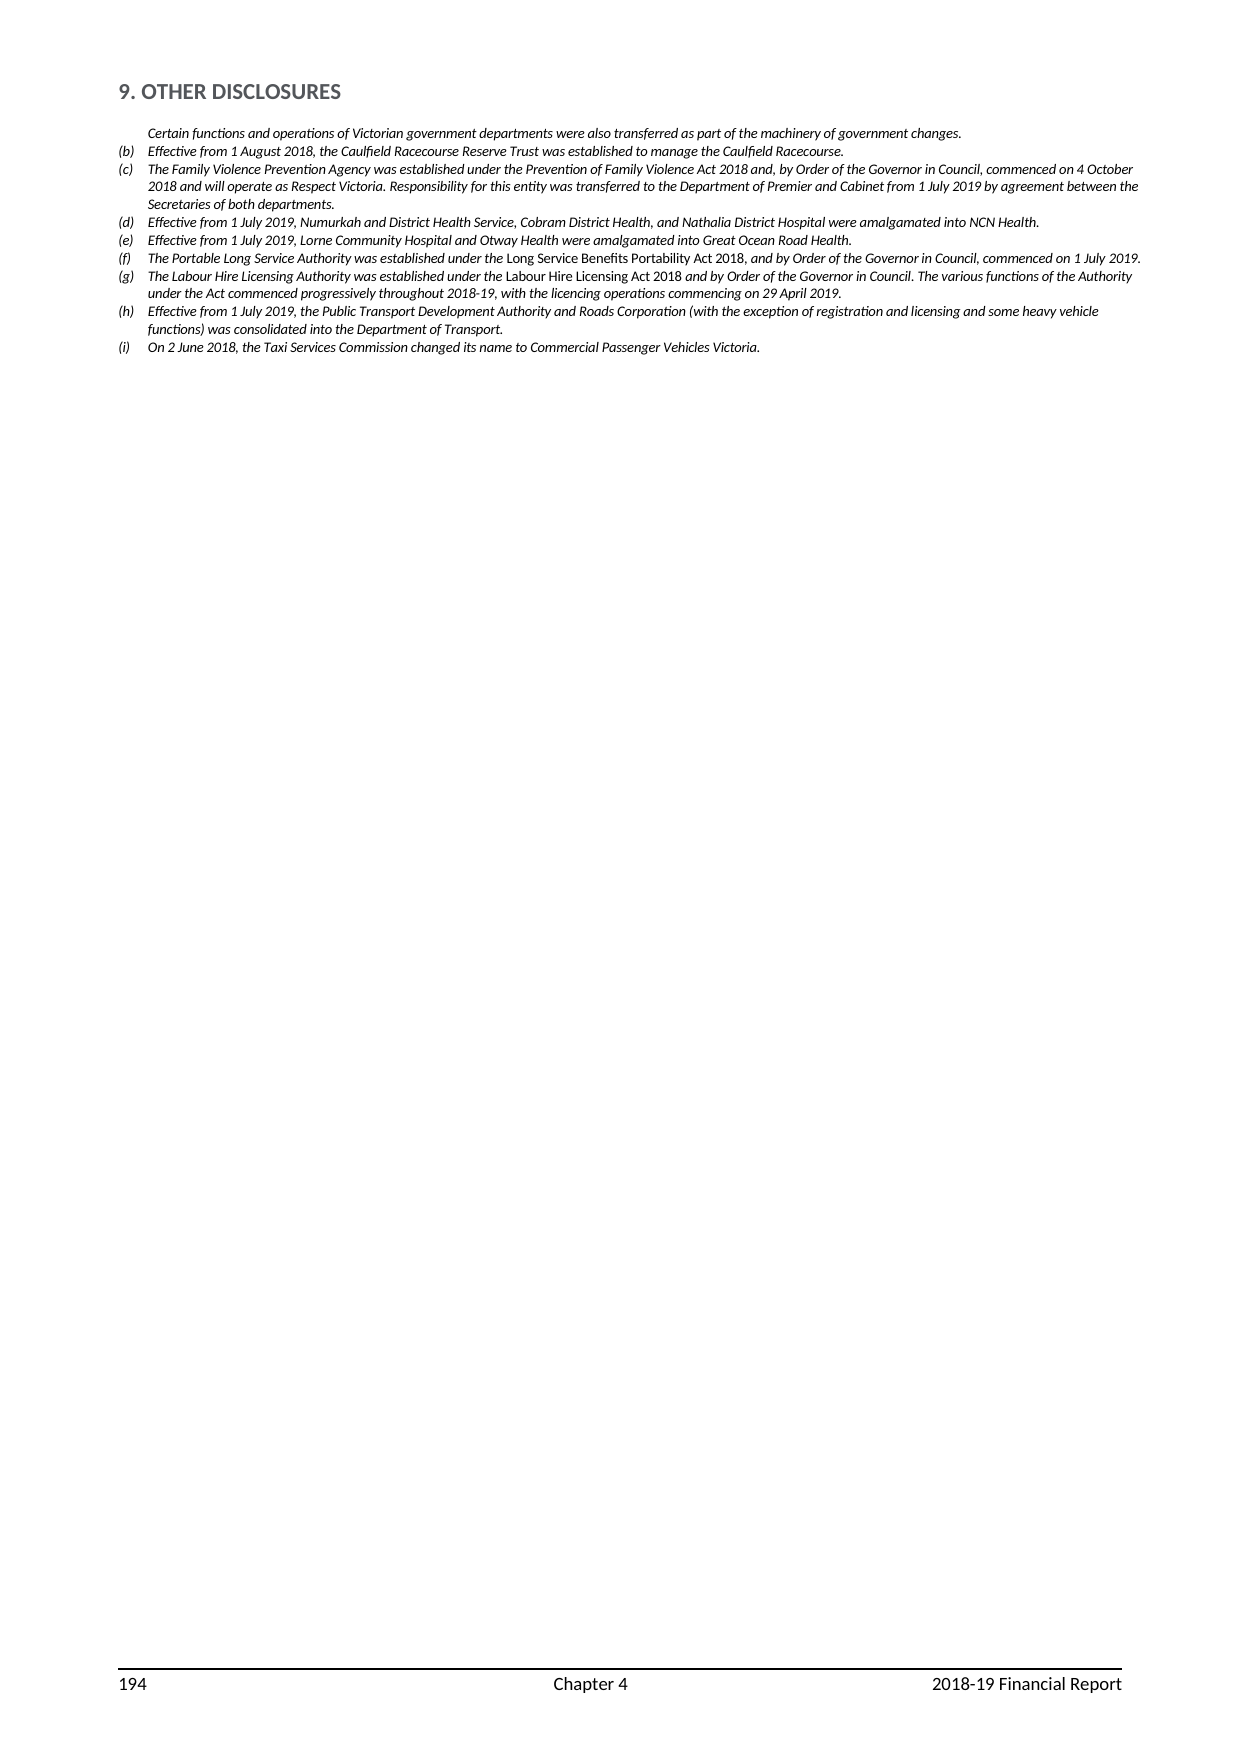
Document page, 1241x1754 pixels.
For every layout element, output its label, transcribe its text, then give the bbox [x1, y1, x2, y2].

text Certain functions and operations of Victorian government departments were also transferred as part of the machinery of government changes. [118, 124, 1146, 142]
text (g) The Labour Hire Licensing Authority was established under the Labour Hire Licensing Act 2018 and by Order of the Governor in Council. The various functions of the Authority under the Act commenced progressively throughout 2018-19, with the licencing operations commencing on 29 April 2019. [118, 267, 1146, 302]
text (i) On 2 June 2018, the Taxi Services Commission changed its name to Commercial Passenger Vehicles Victoria. [118, 338, 1146, 356]
text (e) Effective from 1 July 2019, Lorne Community Hospital and Otway Health were amalgamated into Great Ocean Road Health. [118, 231, 1146, 249]
text (b) Effective from 1 August 2018, the Caulfield Racecourse Reserve Trust was established to manage the Caulfield Racecourse. [118, 142, 1146, 160]
text (d) Effective from 1 July 2019, Numurkah and District Health Service, Cobram District Health, and Nathalia District Hospital were amalgamated into NCN Health. [118, 213, 1146, 231]
text (c) The Family Violence Prevention Agency was established under the Prevention of Family Violence Act 2018 and, by Order of the Governor in Council, commenced on 4 October 2018 and will operate as Respect Victoria. Responsibility for this entity was transferred to the Department of Premier and Cabinet from 1 July 2019 by agreement between the Secretaries of both departments. [118, 160, 1146, 213]
text (h) Effective from 1 July 2019, the Public Transport Development Authority and Roads Corporation (with the exception of registration and licensing and some heavy vehicle functions) was consolidated into the Department of Transport. [118, 302, 1146, 338]
text (f) The Portable Long Service Authority was established under the Long Service Benefits Portability Act 2018, and by Order of the Governor in Council, commenced on 1 July 2019. [118, 249, 1146, 267]
